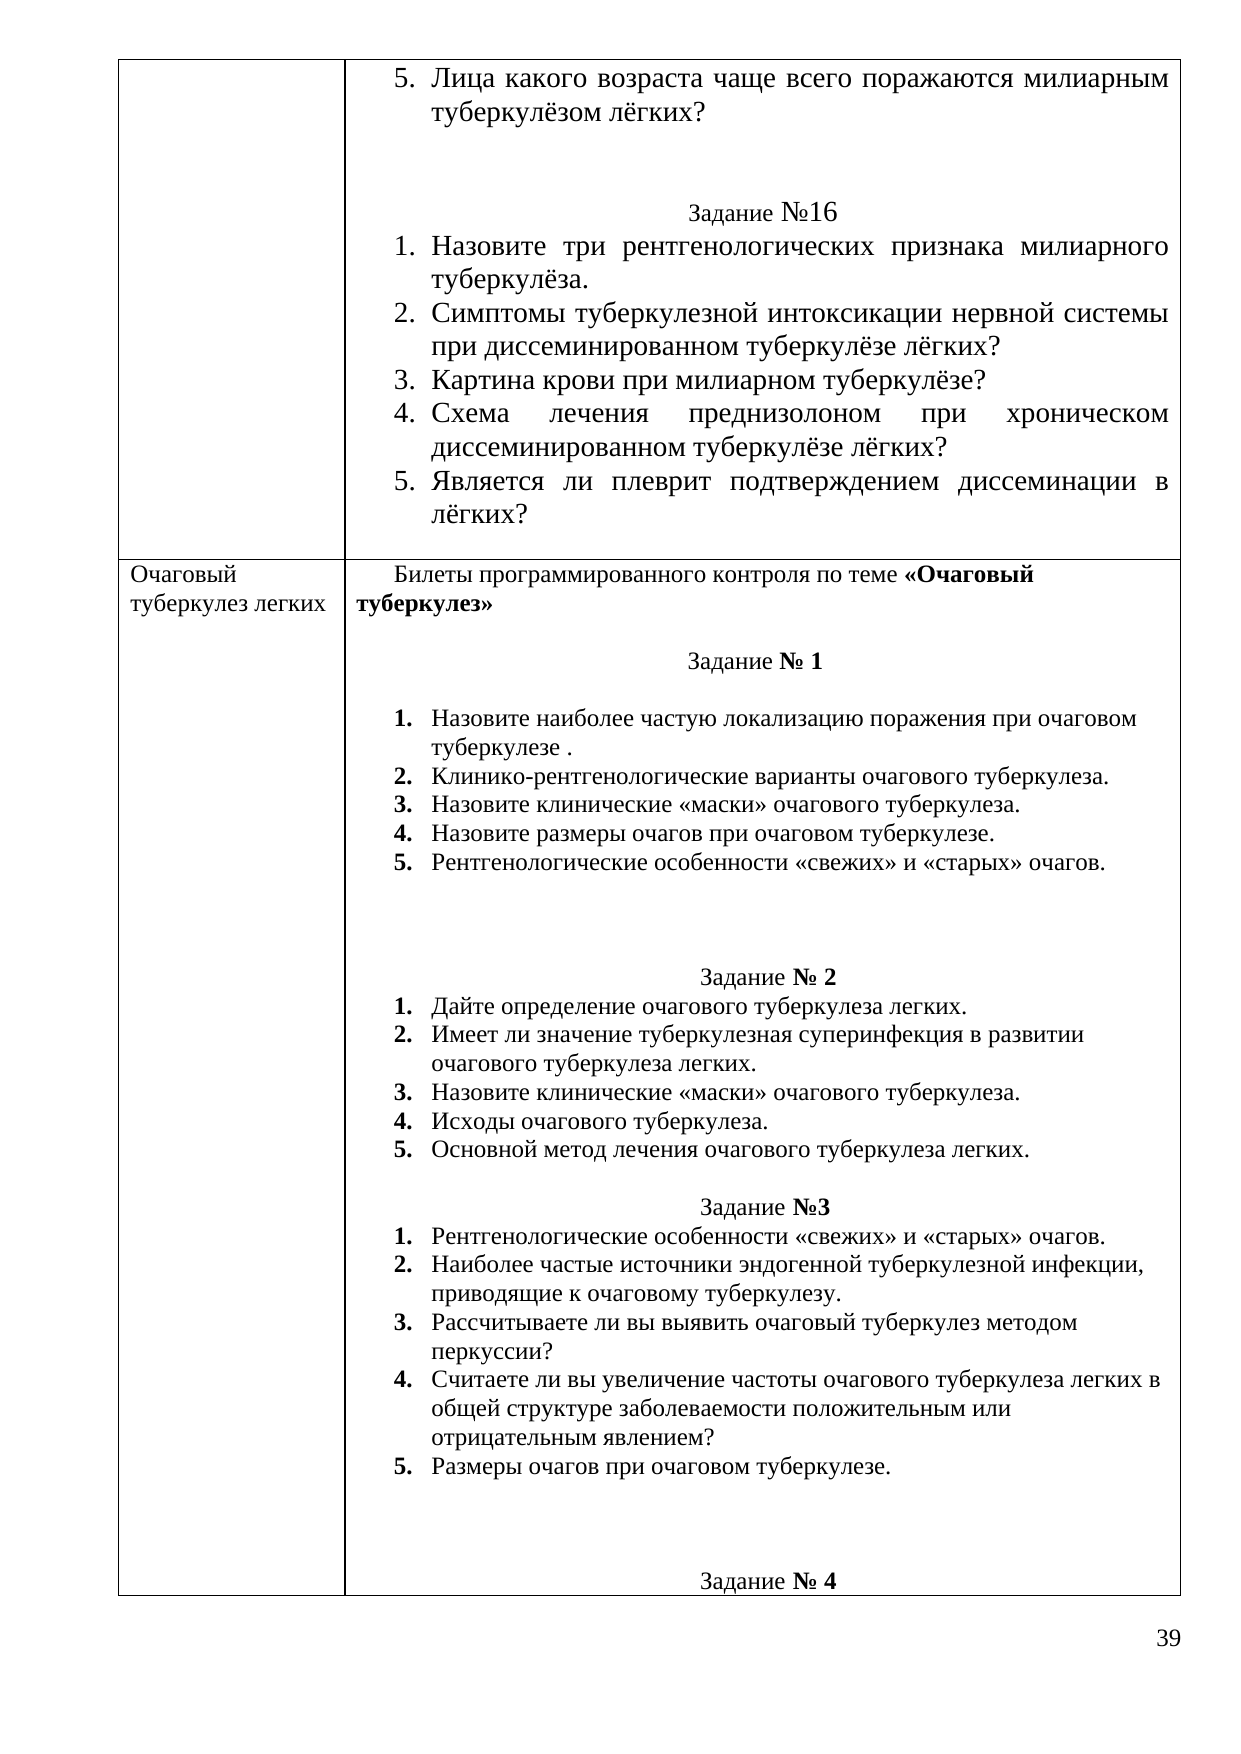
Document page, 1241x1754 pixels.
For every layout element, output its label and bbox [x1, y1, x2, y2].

table_cell [119, 560, 344, 1594]
table_cell [119, 60, 344, 558]
table_cell [346, 60, 1180, 558]
table_cell [346, 560, 1180, 1594]
